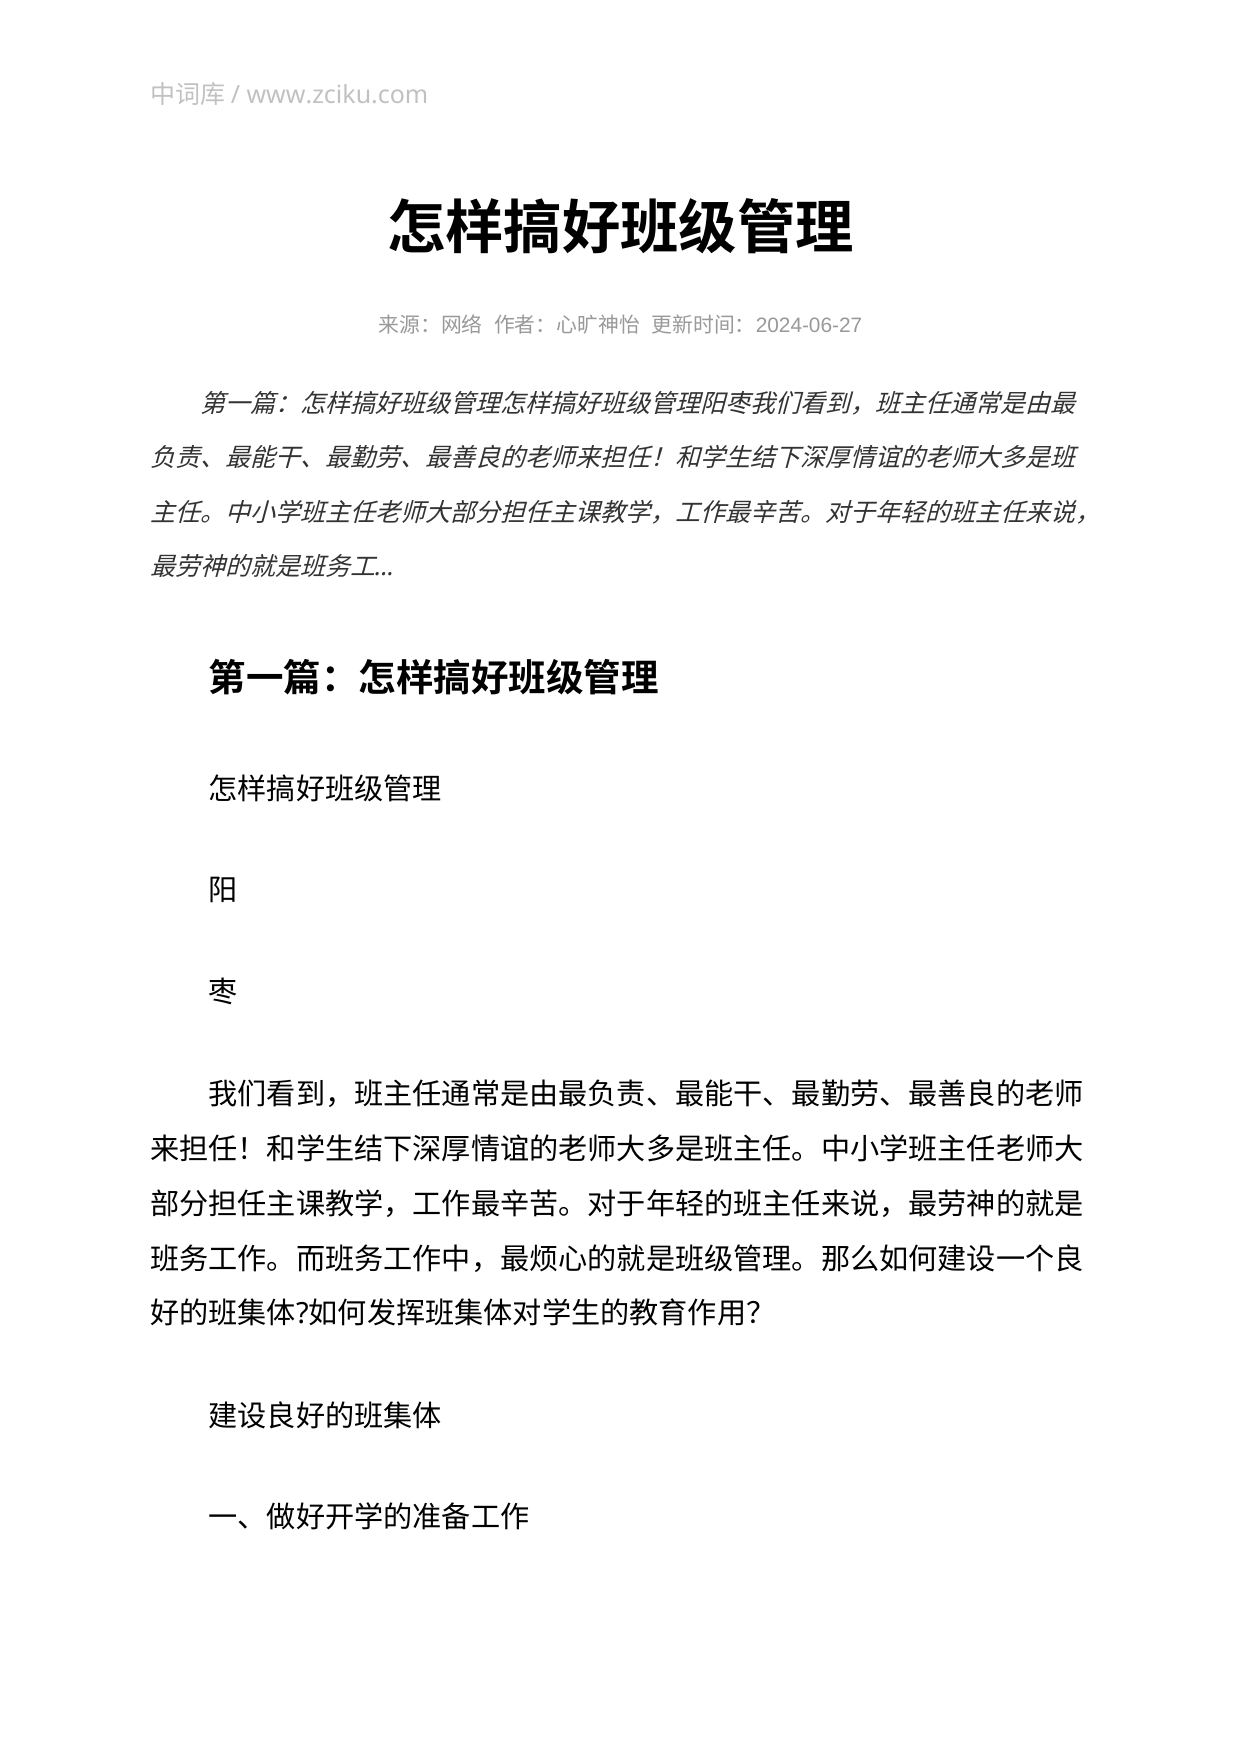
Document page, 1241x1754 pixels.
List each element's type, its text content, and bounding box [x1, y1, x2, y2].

text 我们看到，班主任通常是由最负责、最能干、最勤劳、最善良的老师来担任！和学生结下深厚情谊的老师大多是班主任。中小学班主任老师大部分担任主课教学，工作最辛苦。对于年轻的班主任来说，最劳神的就是班务工作。而班务工作中，最烦心的就是班级管理。那么如何建设一个良好的班集体?如何发挥班集体对学生的教育作用？ [150, 1071, 1090, 1332]
text 怎样搞好班级管理 [150, 765, 1090, 807]
text 第一篇：怎样搞好班级管理怎样搞好班级管理阳枣我们看到，班主任通常是由最负责、最能干、最勤劳、最善良的老师来担任！和学生结下深厚情谊的老师大多是班主任。中小学班主任老师大部分担任主课教学，工作最辛苦。对于年轻的班主任来说，最劳神的就是班务工... [150, 383, 1090, 583]
text 建设良好的班集体 [150, 1392, 1090, 1434]
text 一、做好开学的准备工作 [150, 1494, 1090, 1536]
text 第一篇：怎样搞好班级管理 [150, 648, 1090, 702]
text 来源：网络 作者：心旷神怡 更新时间：2024-06-27 [150, 313, 1090, 337]
text 阳 [150, 867, 1090, 909]
text 枣 [150, 969, 1090, 1011]
subtitle 怎样搞好班级管理 [150, 181, 1090, 266]
